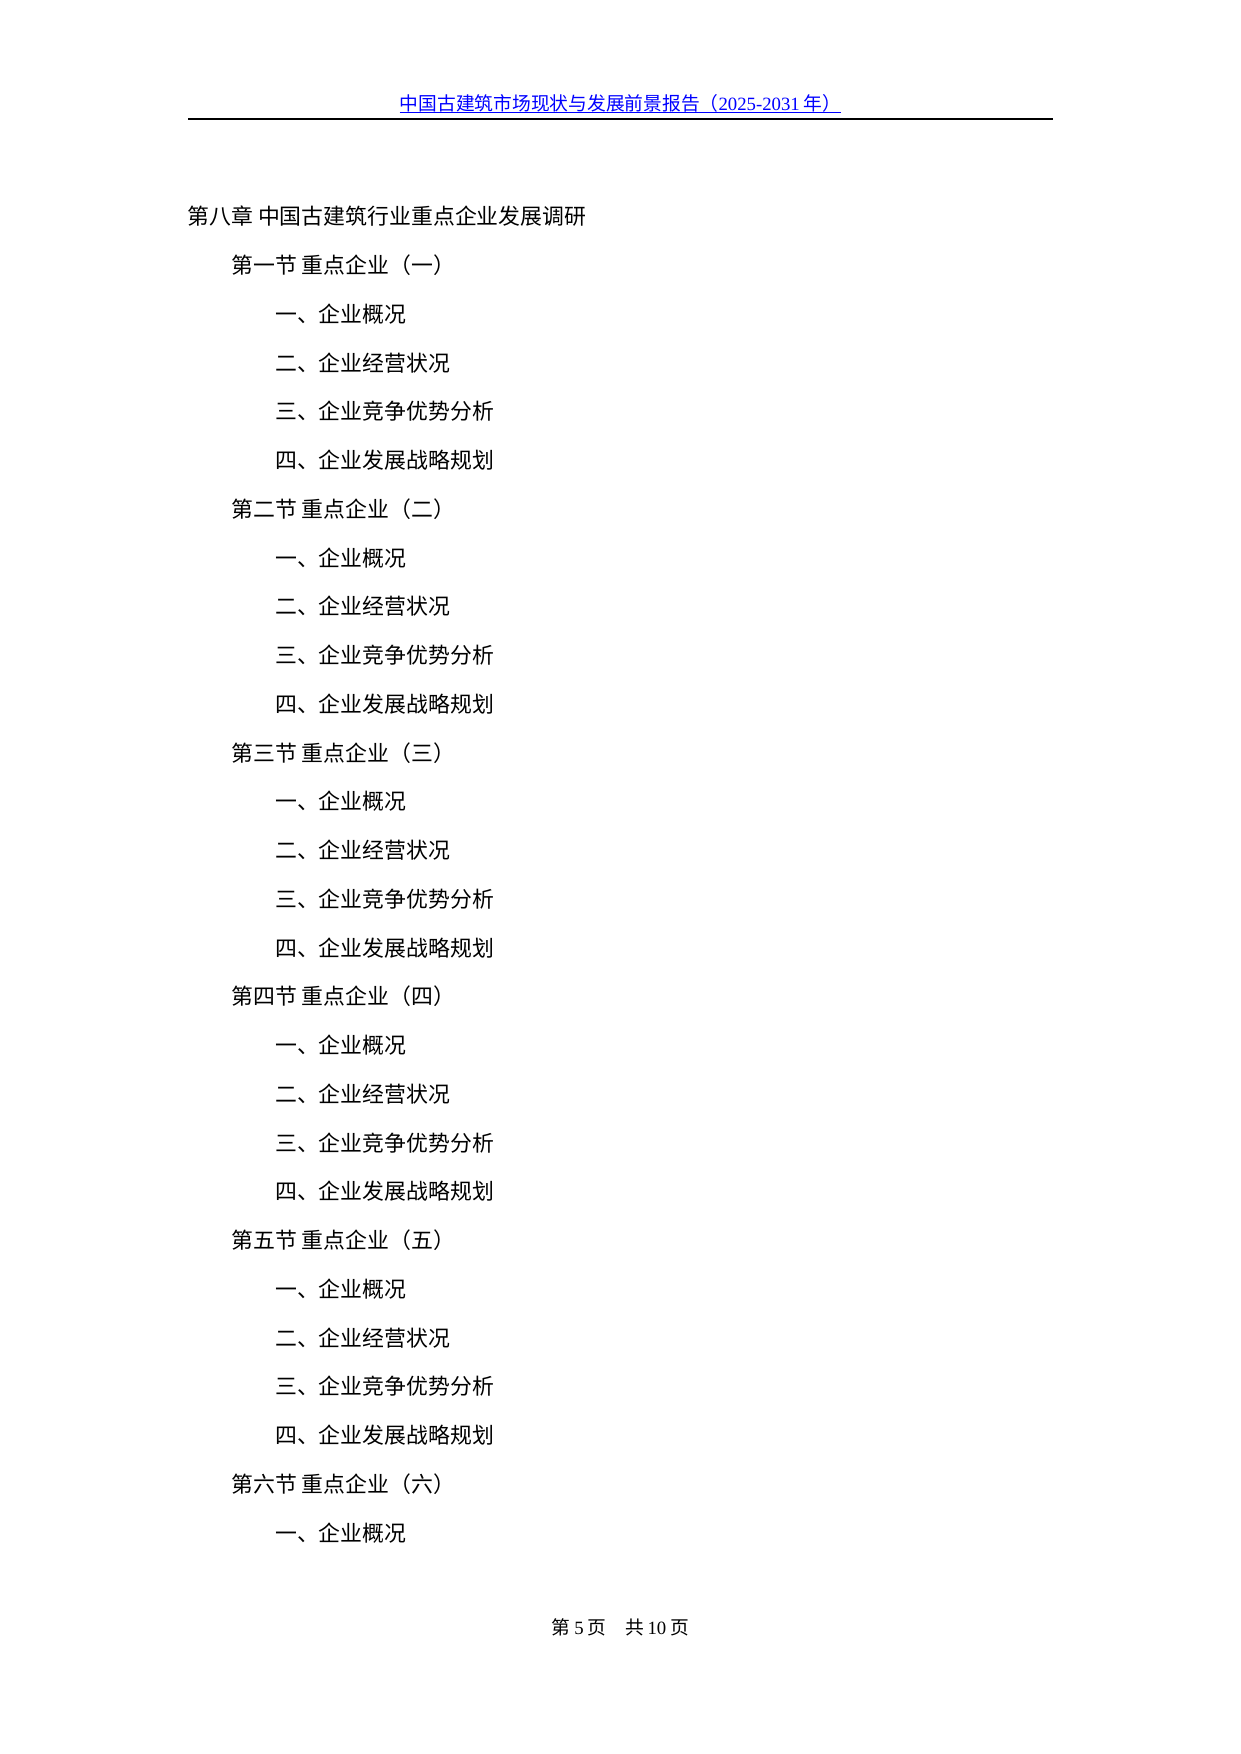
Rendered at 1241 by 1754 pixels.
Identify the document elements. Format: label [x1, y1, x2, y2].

text [187, 150, 1053, 1548]
